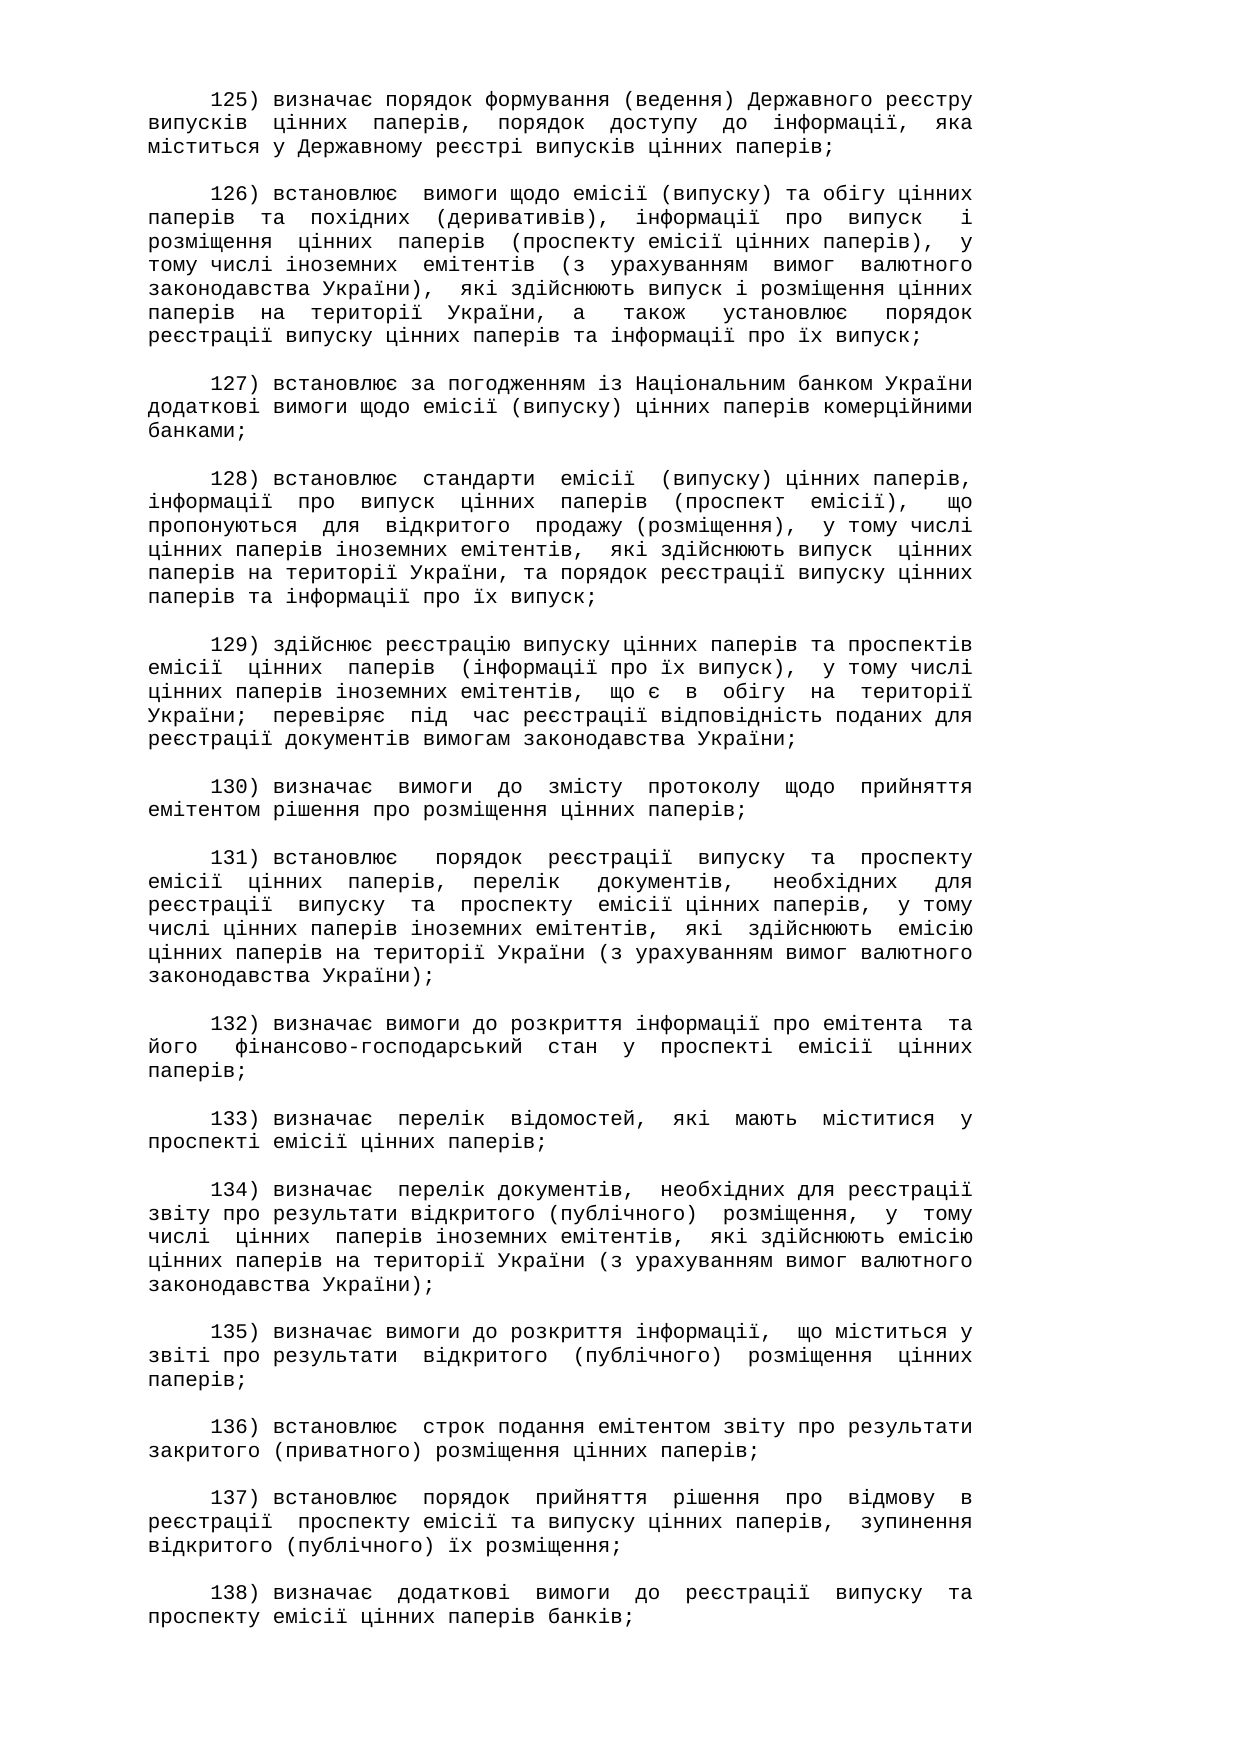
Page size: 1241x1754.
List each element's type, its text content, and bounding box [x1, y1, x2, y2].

text 128) встановлює стандарти емісії (випуску) цінних паперів, інформації про випуск цінних паперів (проспект емісії), що пропонуються для відкритого продажу (розміщення), у тому числі цінних паперів іноземних емітентів, які здійснюють випуск цінних паперів на території України, та порядок реєстрації випуску цінних паперів та інформації про їх випуск; [148, 468, 1152, 634]
text 132) визначає вимоги до розкриття інформації про емітента та його фінансово-господарський стан у проспекті емісії цінних паперів; [148, 1013, 1152, 1108]
text 134) визначає перелік документів, необхідних для реєстрації звіту про результати відкритого (публічного) розміщення, у тому числі цінних паперів іноземних емітентів, які здійснюють емісію цінних паперів на території України (з урахуванням вимог валютного законодавства України); [148, 1179, 1152, 1321]
text 136) встановлює строк подання емітентом звіту про результати закритого (приватного) розміщення цінних паперів; [148, 1416, 1152, 1487]
text 126) встановлює вимоги щодо емісії (випуску) та обігу цінних паперів та похідних (деривативів), інформації про випуск і розміщення цінних паперів (проспекту емісії цінних паперів), у тому числі іноземних емітентів (з урахуванням вимог валютного законодавства України), які здійснюють випуск і розміщення цінних паперів на території України, а також установлює порядок реєстрації випуску цінних паперів та інформації про їх випуск; [148, 183, 1152, 373]
text 127) встановлює за погодженням із Національним банком України додаткові вимоги щодо емісії (випуску) цінних паперів комерційними банками; [148, 373, 1152, 468]
text 125) визначає порядок формування (ведення) Державного реєстру випусків цінних паперів, порядок доступу до інформації, яка міститься у Державному реєстрі випусків цінних паперів; [148, 88, 1152, 183]
text 131) встановлює порядок реєстрації випуску та проспекту емісії цінних паперів, перелік документів, необхідних для реєстрації випуску та проспекту емісії цінних паперів, у тому числі цінних паперів іноземних емітентів, які здійснюють емісію цінних паперів на території України (з урахуванням вимог валютного законодавства України); [148, 847, 1152, 1013]
text 135) визначає вимоги до розкриття інформації, що міститься у звіті про результати відкритого (публічного) розміщення цінних паперів; [148, 1321, 1152, 1416]
text 138) визначає додаткові вимоги до реєстрації випуску та проспекту емісії цінних паперів банків; [148, 1582, 1152, 1653]
text 133) визначає перелік відомостей, які мають міститися у проспекті емісії цінних паперів; [148, 1108, 1152, 1179]
text 129) здійснює реєстрацію випуску цінних паперів та проспектів емісії цінних паперів (інформації про їх випуск), у тому числі цінних паперів іноземних емітентів, що є в обігу на території України; перевіряє під час реєстрації відповідність поданих для реєстрації документів вимогам законодавства України; [148, 634, 1152, 776]
text 130) визначає вимоги до змісту протоколу щодо прийняття емітентом рішення про розміщення цінних паперів; [148, 776, 1152, 847]
text 137) встановлює порядок прийняття рішення про відмову в реєстрації проспекту емісії та випуску цінних паперів, зупинення відкритого (публічного) їх розміщення; [148, 1487, 1152, 1582]
